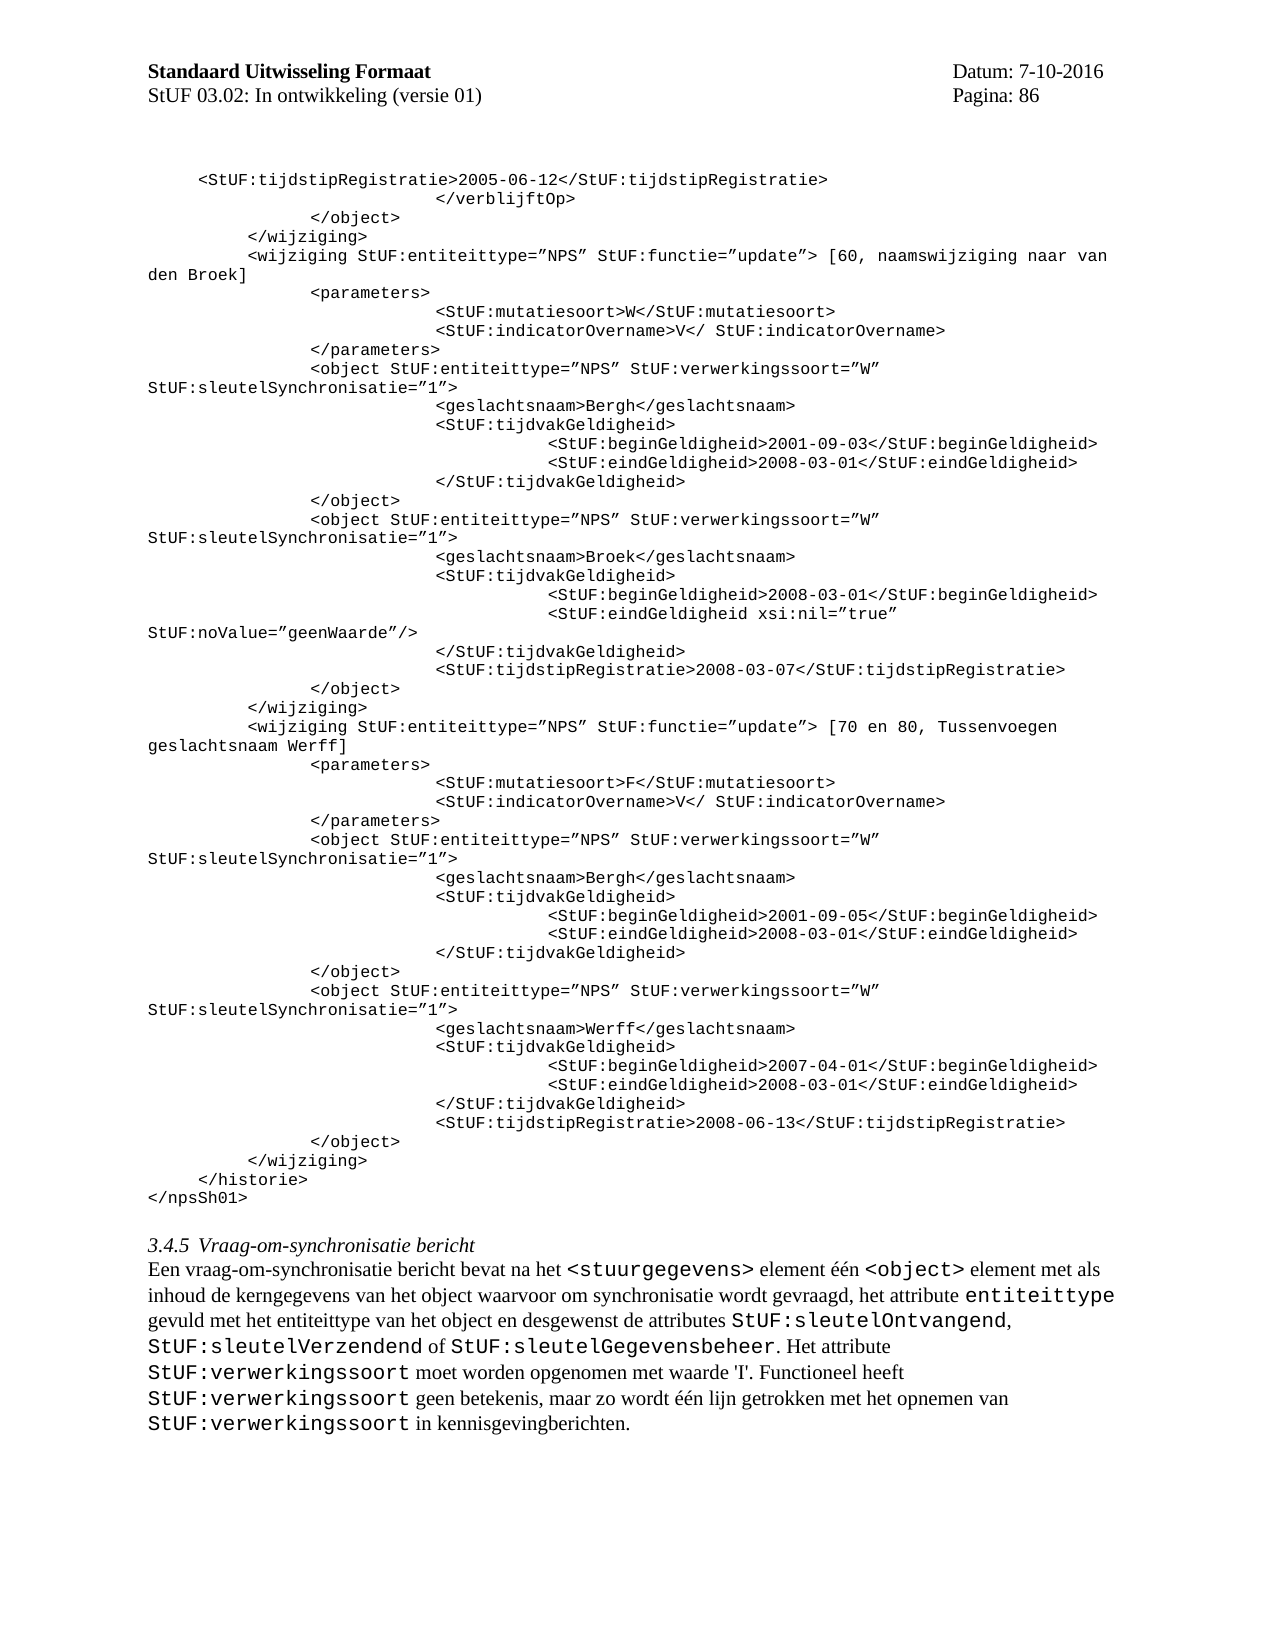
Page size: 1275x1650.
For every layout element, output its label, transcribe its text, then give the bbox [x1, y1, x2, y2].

text <StUF:eindGeldigheid>2008-03-01</StUF:eindGeldigheid> [148, 1077, 1127, 1096]
text </object> [148, 964, 1127, 982]
subtitle Vraag-om-synchronisatie bericht [148, 1233, 1127, 1257]
text <StUF:tijdstipRegistratie>2008-06-13</StUF:tijdstipRegistratie> [148, 1114, 1127, 1133]
text <StUF:mutatiesoort>W</StUF:mutatiesoort> [148, 304, 1127, 323]
text <wijziging StUF:entiteittype=”NPS” StUF:functie=”update”> [60, naamswijziging naar van den Broek] [148, 247, 1127, 285]
text <wijziging StUF:entiteittype=”NPS” StUF:functie=”update”> [70 en 80, Tussenvoegen geslachtsnaam Werff] [148, 718, 1127, 756]
text <geslachtsnaam>Bergh</geslachtsnaam> [148, 869, 1127, 888]
text </object> [148, 681, 1127, 700]
text </wijziging> [148, 228, 1127, 247]
text </object> [148, 1133, 1127, 1152]
text <StUF:mutatiesoort>F</StUF:mutatiesoort> [148, 775, 1127, 794]
text <object StUF:entiteittype=”NPS” StUF:verwerkingssoort=”W” StUF:sleutelSynchronisatie=”1”> [148, 511, 1127, 549]
text <geslachtsnaam>Bergh</geslachtsnaam> [148, 398, 1127, 417]
text </historie> [148, 1171, 1127, 1190]
text </verblijftOp> [148, 191, 1127, 209]
text <parameters> [148, 285, 1127, 304]
text <StUF:tijdvakGeldigheid> [148, 417, 1127, 436]
text <StUF:eindGeldigheid>2008-03-01</StUF:eindGeldigheid> [148, 926, 1127, 945]
text <StUF:beginGeldigheid>2008-03-01</StUF:beginGeldigheid> [148, 587, 1127, 605]
text <StUF:tijdvakGeldigheid> [148, 568, 1127, 587]
text <object StUF:entiteittype=”NPS” StUF:verwerkingssoort=”W” StUF:sleutelSynchronisatie=”1”> [148, 982, 1127, 1020]
text </parameters> [148, 341, 1127, 360]
text <StUF:indicatorOvername>V</ StUF:indicatorOvername> [148, 794, 1127, 813]
text <geslachtsnaam>Broek</geslachtsnaam> [148, 549, 1127, 568]
text </object> [148, 492, 1127, 511]
text </wijziging> [148, 700, 1127, 718]
text </StUF:tijdvakGeldigheid> [148, 945, 1127, 964]
text </StUF:tijdvakGeldigheid> [148, 643, 1127, 662]
text <StUF:beginGeldigheid>2001-09-05</StUF:beginGeldigheid> [148, 907, 1127, 926]
text <StUF:beginGeldigheid>2001-09-03</StUF:beginGeldigheid> [148, 436, 1127, 454]
text </object> [148, 209, 1127, 228]
text <StUF:tijdvakGeldigheid> [148, 1039, 1127, 1058]
text <StUF:beginGeldigheid>2007-04-01</StUF:beginGeldigheid> [148, 1058, 1127, 1077]
text </StUF:tijdvakGeldigheid> [148, 1096, 1127, 1114]
text <object StUF:entiteittype=”NPS” StUF:verwerkingssoort=”W” StUF:sleutelSynchronisatie=”1”> [148, 832, 1127, 869]
text <StUF:eindGeldigheid xsi:nil=”true” StUF:noValue=”geenWaarde”/> [148, 605, 1127, 643]
text </parameters> [148, 813, 1127, 832]
text <StUF:tijdvakGeldigheid> [148, 888, 1127, 907]
text <StUF:indicatorOvername>V</ StUF:indicatorOvername> [148, 323, 1127, 341]
text <parameters> [148, 756, 1127, 775]
text Een vraag-om-synchronisatie bericht bevat na het <stuurgegevens> element één <object> element met als inhoud de kerngegevens van het object waarvoor om synchronisatie wordt gevraagd, het attribute entiteittype gevuld met het entiteittype van het object en desgewenst de attributes StUF:sleutelOntvangend, StUF:sleutelVerzendend of StUF:sleutelGegevensbeheer. Het attribute StUF:verwerkingssoort moet worden opgenomen met waarde 'I'. Functioneel heeft StUF:verwerkingssoort geen betekenis, maar zo wordt één lijn getrokken met het opnemen van StUF:verwerkingssoort in kennisgevingberichten. [148, 1257, 1127, 1437]
text <object StUF:entiteittype=”NPS” StUF:verwerkingssoort=”W” StUF:sleutelSynchronisatie=”1”> [148, 360, 1127, 398]
text <StUF:eindGeldigheid>2008-03-01</StUF:eindGeldigheid> [148, 454, 1127, 473]
text <StUF:tijdstipRegistratie>2008-03-07</StUF:tijdstipRegistratie> [148, 662, 1127, 681]
text </npsSh01> [148, 1190, 1127, 1209]
text <geslachtsnaam>Werff</geslachtsnaam> [148, 1020, 1127, 1039]
text </wijziging> [148, 1152, 1127, 1171]
text </StUF:tijdvakGeldigheid> [148, 473, 1127, 492]
text <StUF:tijdstipRegistratie>2005-06-12</StUF:tijdstipRegistratie> [148, 148, 1127, 191]
